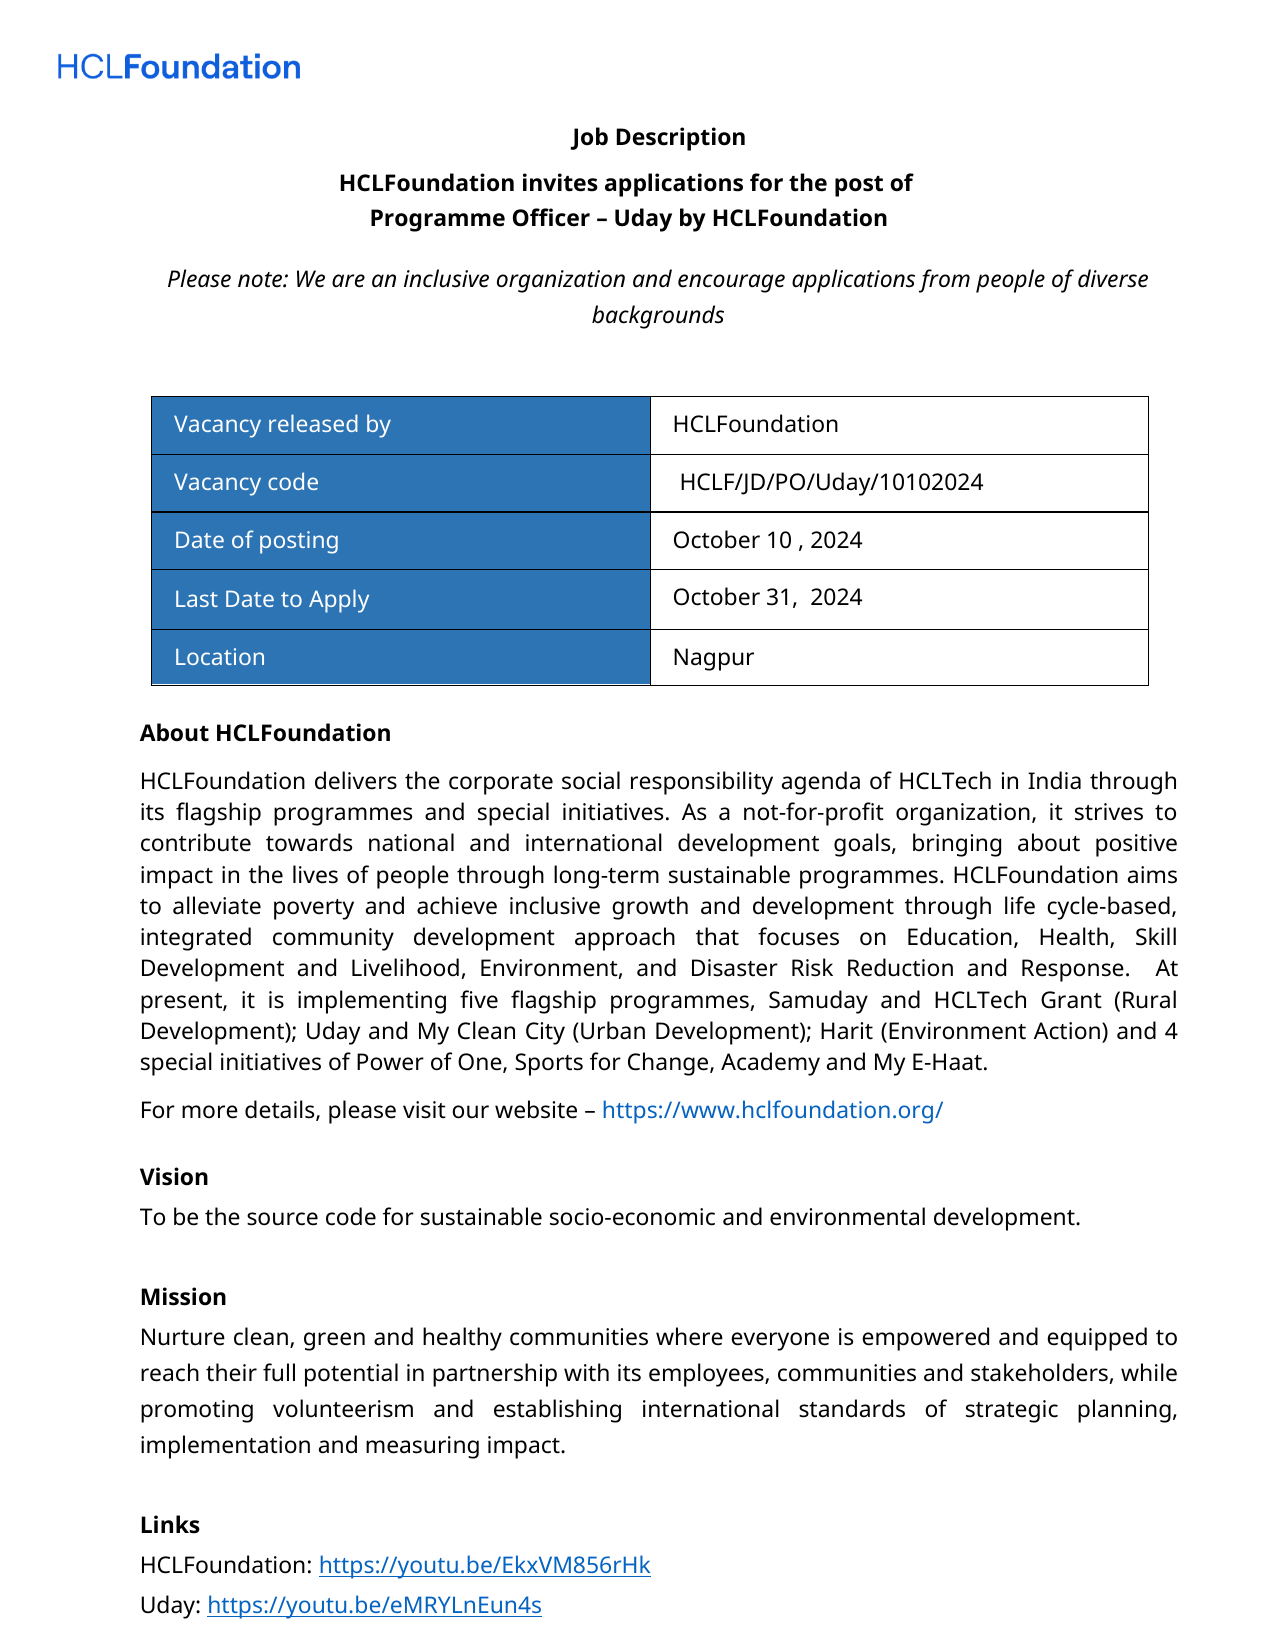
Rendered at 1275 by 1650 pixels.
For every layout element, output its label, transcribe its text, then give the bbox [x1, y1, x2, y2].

text Please note: We are an inclusive organization and encourage applications from people of diverse backgrounds [139, 263, 1179, 331]
text To be the source code for sustainable socio-economic and environmental development. [139, 1201, 1179, 1232]
text HCLFoundation invites applications for the post of Programme Officer – Uday by HCLFoundation [139, 166, 1118, 234]
table_cell HCLF/JD/PO/Uday/10102024 [651, 455, 1148, 511]
text HCLFoundation delivers the corporate social responsibility agenda of HCLTech in India through its flagship programmes and special initiatives. As a not-for-profit organization, it strives to contribute towards national and international development goals, bringing about positive impact in the lives of people through long-term sustainable programmes. HCLFoundation aims to alleviate poverty and achieve inclusive growth and development through life cycle-based, integrated community development approach that focuses on Education, Health, Skill Development and Livelihood, Environment, and Disaster Risk Reduction and Response. At present, it is implementing five flagship programmes, Samuday and HCLTech Grant (Rural Development); Uday and My Clean City (Urban Development); Harit (Environment Action) and 4 special initiatives of Power of One, Sports for Change, Academy and My E-Haat. [139, 765, 1179, 1077]
table_cell Last Date to Apply [152, 570, 650, 629]
picture [38, 29, 318, 98]
table_header Vacancy released by [152, 397, 650, 454]
text HCLFoundation: https://youtu.be/EkxVM856rHk [139, 1549, 1179, 1580]
text About HCLFoundation [139, 717, 1179, 748]
table_cell October 31, 2024 [651, 570, 1148, 629]
table_cell Date of posting [152, 513, 650, 569]
text Vision [139, 1161, 1179, 1192]
text For more details, please visit our website – https://www.hclfoundation.org/ [139, 1094, 1179, 1125]
table_header HCLFoundation [651, 397, 1148, 454]
table_cell Nagpur [651, 630, 1148, 684]
table_cell Vacancy code [152, 455, 650, 511]
table_cell October 10 , 2024 [651, 513, 1148, 569]
text Uday: https://youtu.be/eMRYLnEun4s [139, 1589, 1179, 1621]
text Job Description [139, 121, 1179, 152]
text Mission [139, 1281, 1179, 1312]
text Links [139, 1509, 1179, 1540]
table_cell Location [152, 630, 650, 684]
text Nurture clean, green and healthy communities where everyone is empowered and equipped to reach their full potential in partnership with its employees, communities and stakeholders, while promoting volunteerism and establishing international standards of strategic planning, implementation and measuring impact. [139, 1321, 1179, 1460]
